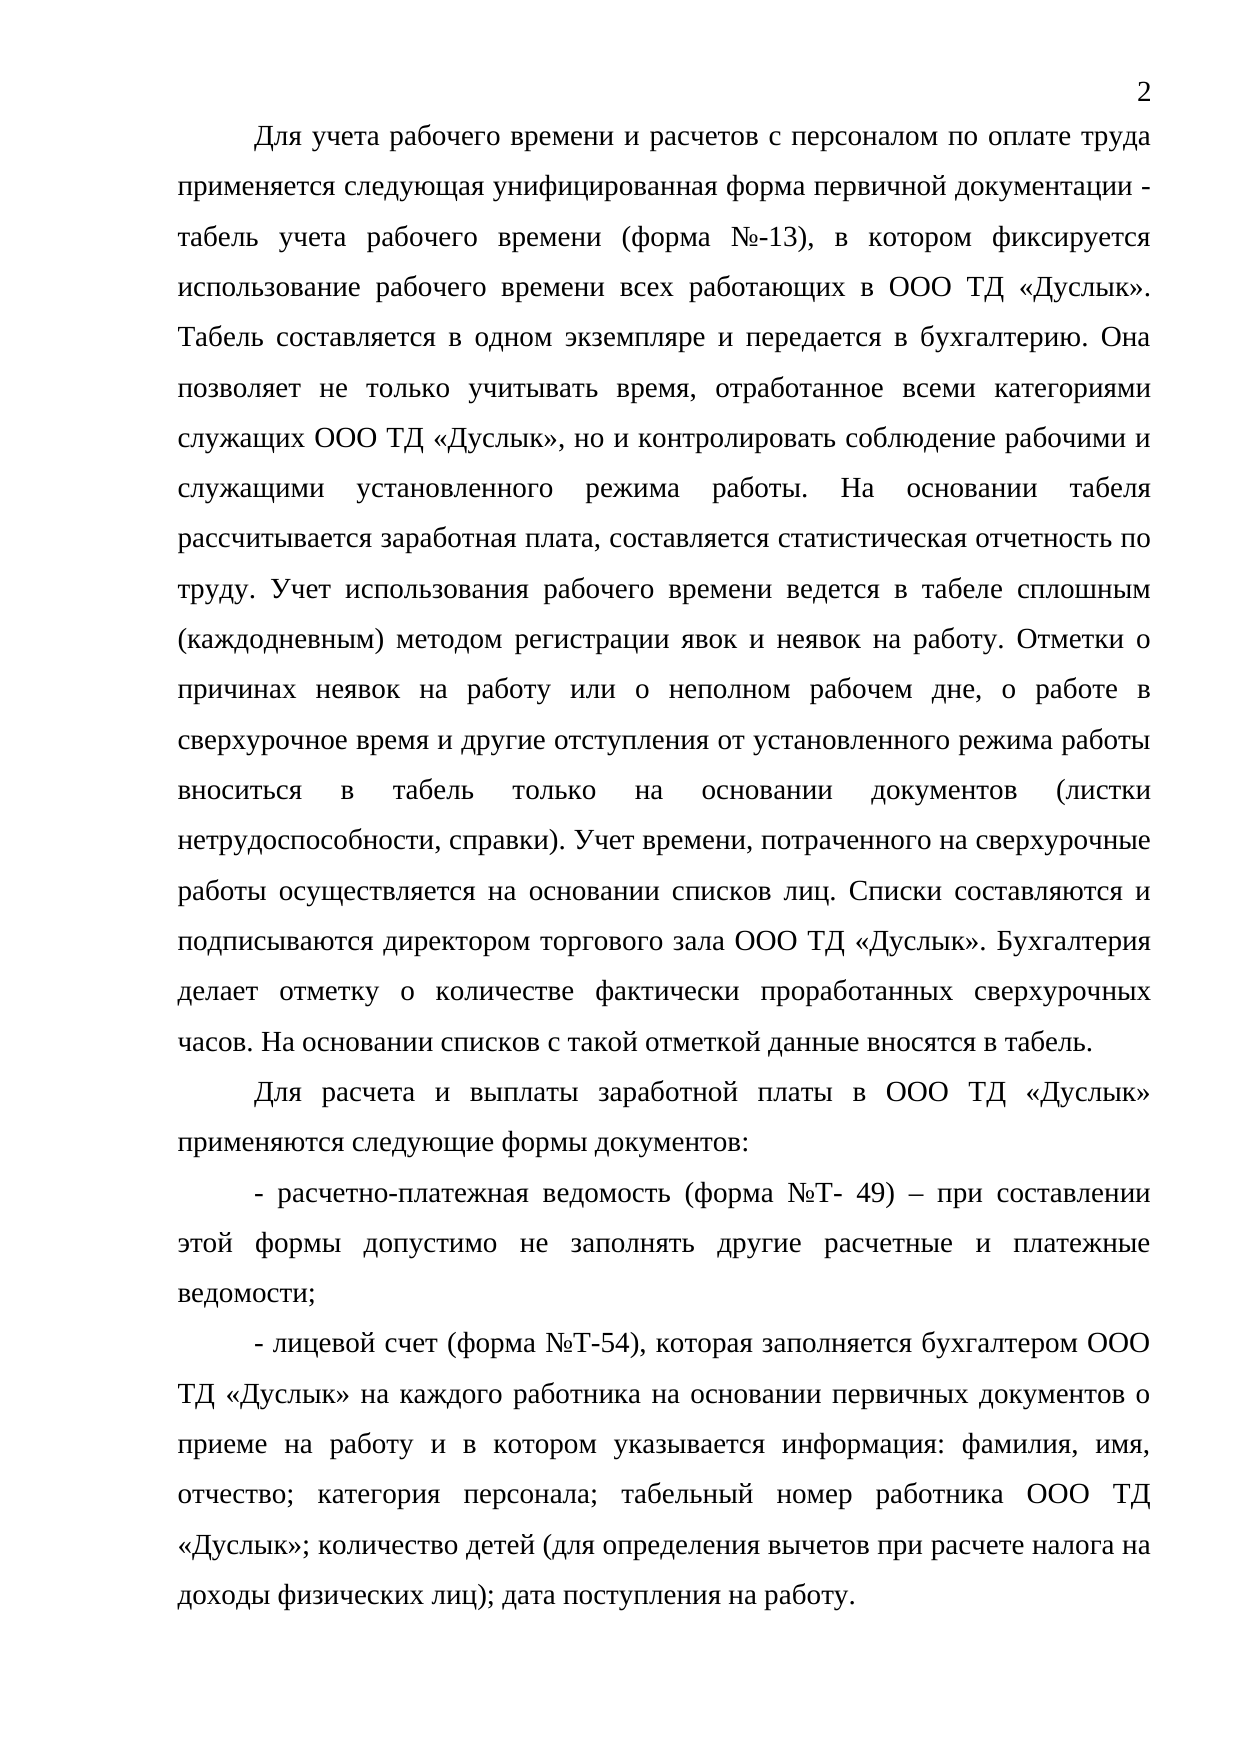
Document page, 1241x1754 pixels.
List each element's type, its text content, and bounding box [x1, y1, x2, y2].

text - расчетно-платежная ведомость (форма №Т- 49) – при составлении этой формы допустимо не заполнять другие расчетные и платежные ведомости; [177, 1175, 1152, 1309]
text Для расчета и выплаты заработной платы в ООО ТД «Дуслык» применяются следующие формы документов: [177, 1074, 1152, 1158]
text Для учета рабочего времени и расчетов с персоналом по оплате труда применяется следующая унифицированная форма первичной документации - табель учета рабочего времени (форма №-13), в котором фиксируется использование рабочего времени всех работающих в ООО ТД «Дуслык». Табель составляется в одном экземпляре и передается в бухгалтерию. Она позволяет не только учитывать время, отработанное всеми категориями служащих ООО ТД «Дуслык», но и контролировать соблюдение рабочими и служащими установленного режима работы. На основании табеля рассчитывается заработная плата, составляется статистическая отчетность по труду. Учет использования рабочего времени ведется в табеле сплошным (каждодневным) методом регистрации явок и неявок на работу. Отметки о причинах неявок на работу или о неполном рабочем дне, о работе в сверхурочное время и другие отступления от установленного режима работы вноситься в табель только на основании документов (листки нетрудоспособности, справки). Учет времени, потраченного на сверхурочные работы осуществляется на основании списков лиц. Списки составляются и подписываются директором торгового зала ООО ТД «Дуслык». Бухгалтерия делает отметку о количестве фактически проработанных сверхурочных часов. На основании списков с такой отметкой данные вносятся в табель. [177, 118, 1152, 1057]
text - лицевой счет (форма №Т-54), которая заполняется бухгалтером ООО ТД «Дуслык» на каждого работника на основании первичных документов о приеме на работу и в котором указывается информация: фамилия, имя, отчество; категория персонала; табельный номер работника ООО ТД «Дуслык»; количество детей (для определения вычетов при расчете налога на доходы физических лиц); дата поступления на работу. [177, 1326, 1152, 1611]
